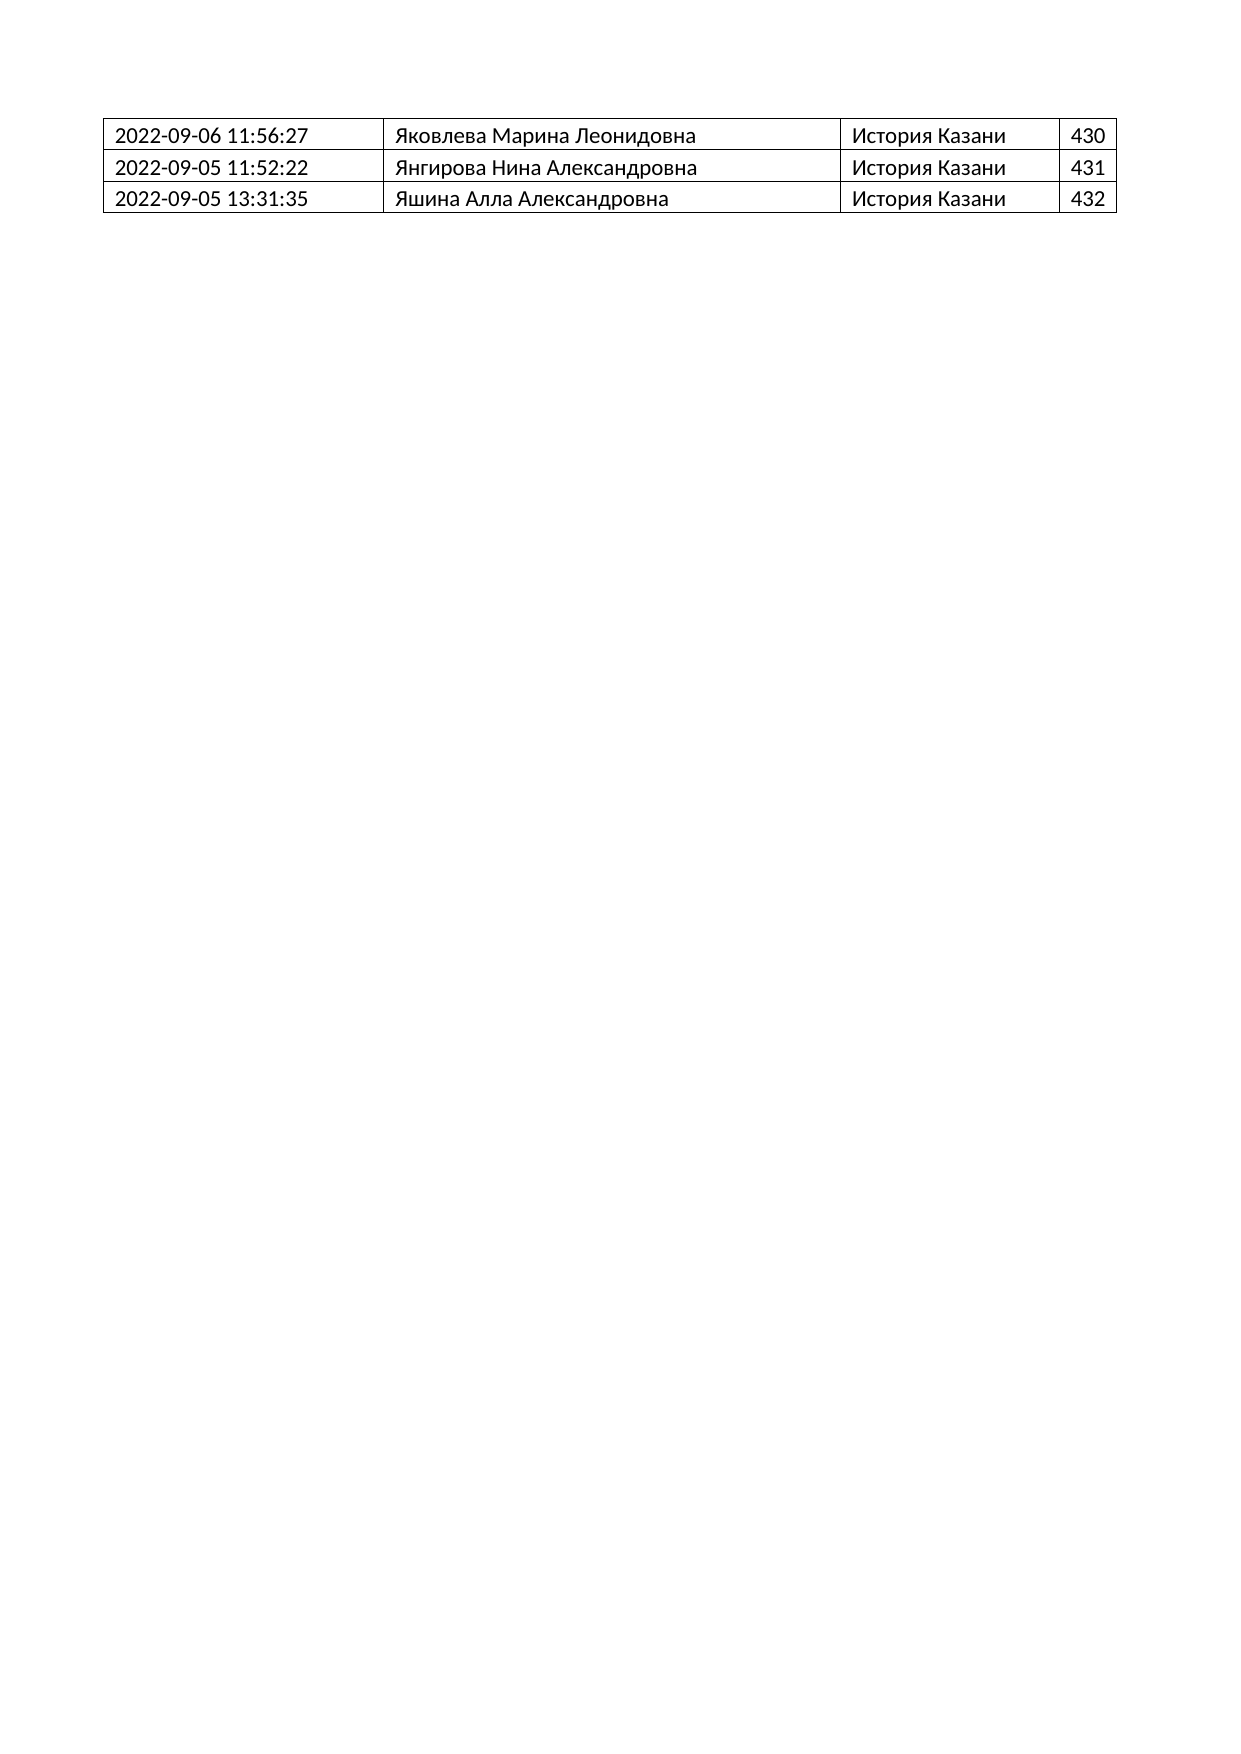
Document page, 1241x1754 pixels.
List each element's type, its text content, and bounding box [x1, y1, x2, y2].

table_cell 430 [1060, 119, 1116, 149]
table_cell История Казани [841, 182, 1059, 212]
table_cell Яковлева Марина Леонидовна [384, 119, 840, 149]
table_cell 2022-09-05 11:52:22 [104, 150, 383, 181]
table_cell 2022-09-05 13:31:35 [104, 182, 383, 212]
table_cell История Казани [841, 119, 1059, 149]
table_cell Яшина Алла Александровна [384, 182, 840, 212]
table_cell 431 [1060, 150, 1116, 181]
table_cell 432 [1060, 182, 1116, 212]
table_cell 2022-09-06 11:56:27 [104, 119, 383, 149]
table_cell История Казани [841, 150, 1059, 181]
table_cell Янгирова Нина Александровна [384, 150, 840, 181]
